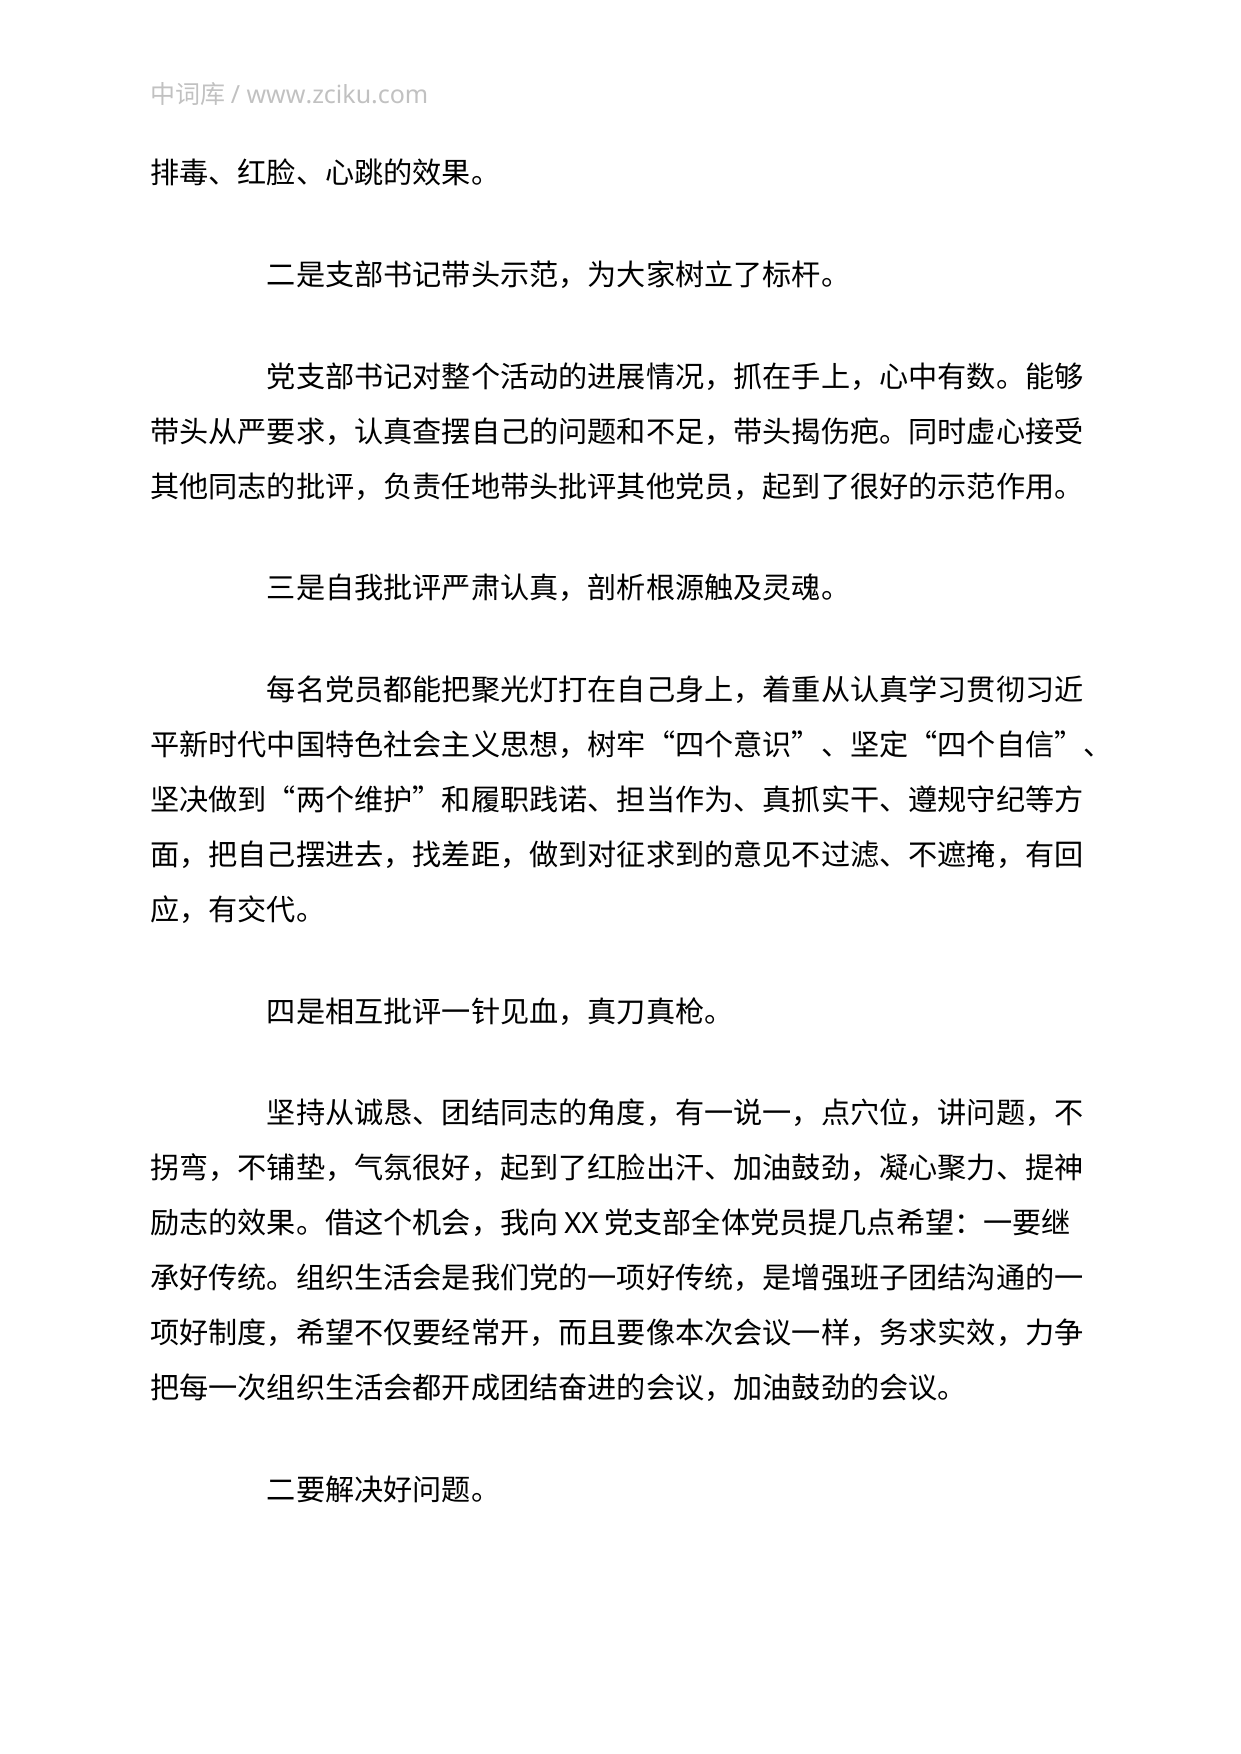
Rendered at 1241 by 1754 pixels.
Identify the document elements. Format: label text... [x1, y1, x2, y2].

text 三是自我批评严肃认真，剖析根源触及灵魂。 [150, 565, 1090, 607]
text 四是相互批评一针见血，真刀真枪。 [150, 988, 1090, 1031]
text 每名党员都能把聚光灯打在自己身上，着重从认真学习贯彻习近平新时代中国特色社会主义思想，树牢“四个意识”、坚定“四个自信”、坚决做到“两个维护”和履职践诺、担当作为、真抓实干、遵规守纪等方面，把自己摆进去，找差距，做到对征求到的意见不过滤、不遮掩，有回应，有交代。 [150, 667, 1090, 929]
text 二是支部书记带头示范，为大家树立了标杆。 [150, 252, 1090, 294]
text 党支部书记对整个活动的进展情况，抓在手上，心中有数。能够带头从严要求，认真查摆自己的问题和不足，带头揭伤疤。同时虚心接受其他同志的批评，负责任地带头批评其他党员，起到了很好的示范作用。 [150, 353, 1090, 506]
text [150, 150, 1090, 192]
text 坚持从诚恳、团结同志的角度，有一说一，点穴位，讲问题，不拐弯，不铺垫，气氛很好，起到了红脸出汗、加油鼓劲，凝心聚力、提神励志的效果。借这个机会，我向XX党支部全体党员提几点希望：一要继承好传统。组织生活会是我们党的一项好传统，是增强班子团结沟通的一项好制度，希望不仅要经常开，而且要像本次会议一样，务求实效，力争把每一次组织生活会都开成团结奋进的会议，加油鼓劲的会议。 [150, 1090, 1090, 1407]
text 二要解决好问题。 [150, 1466, 1090, 1509]
